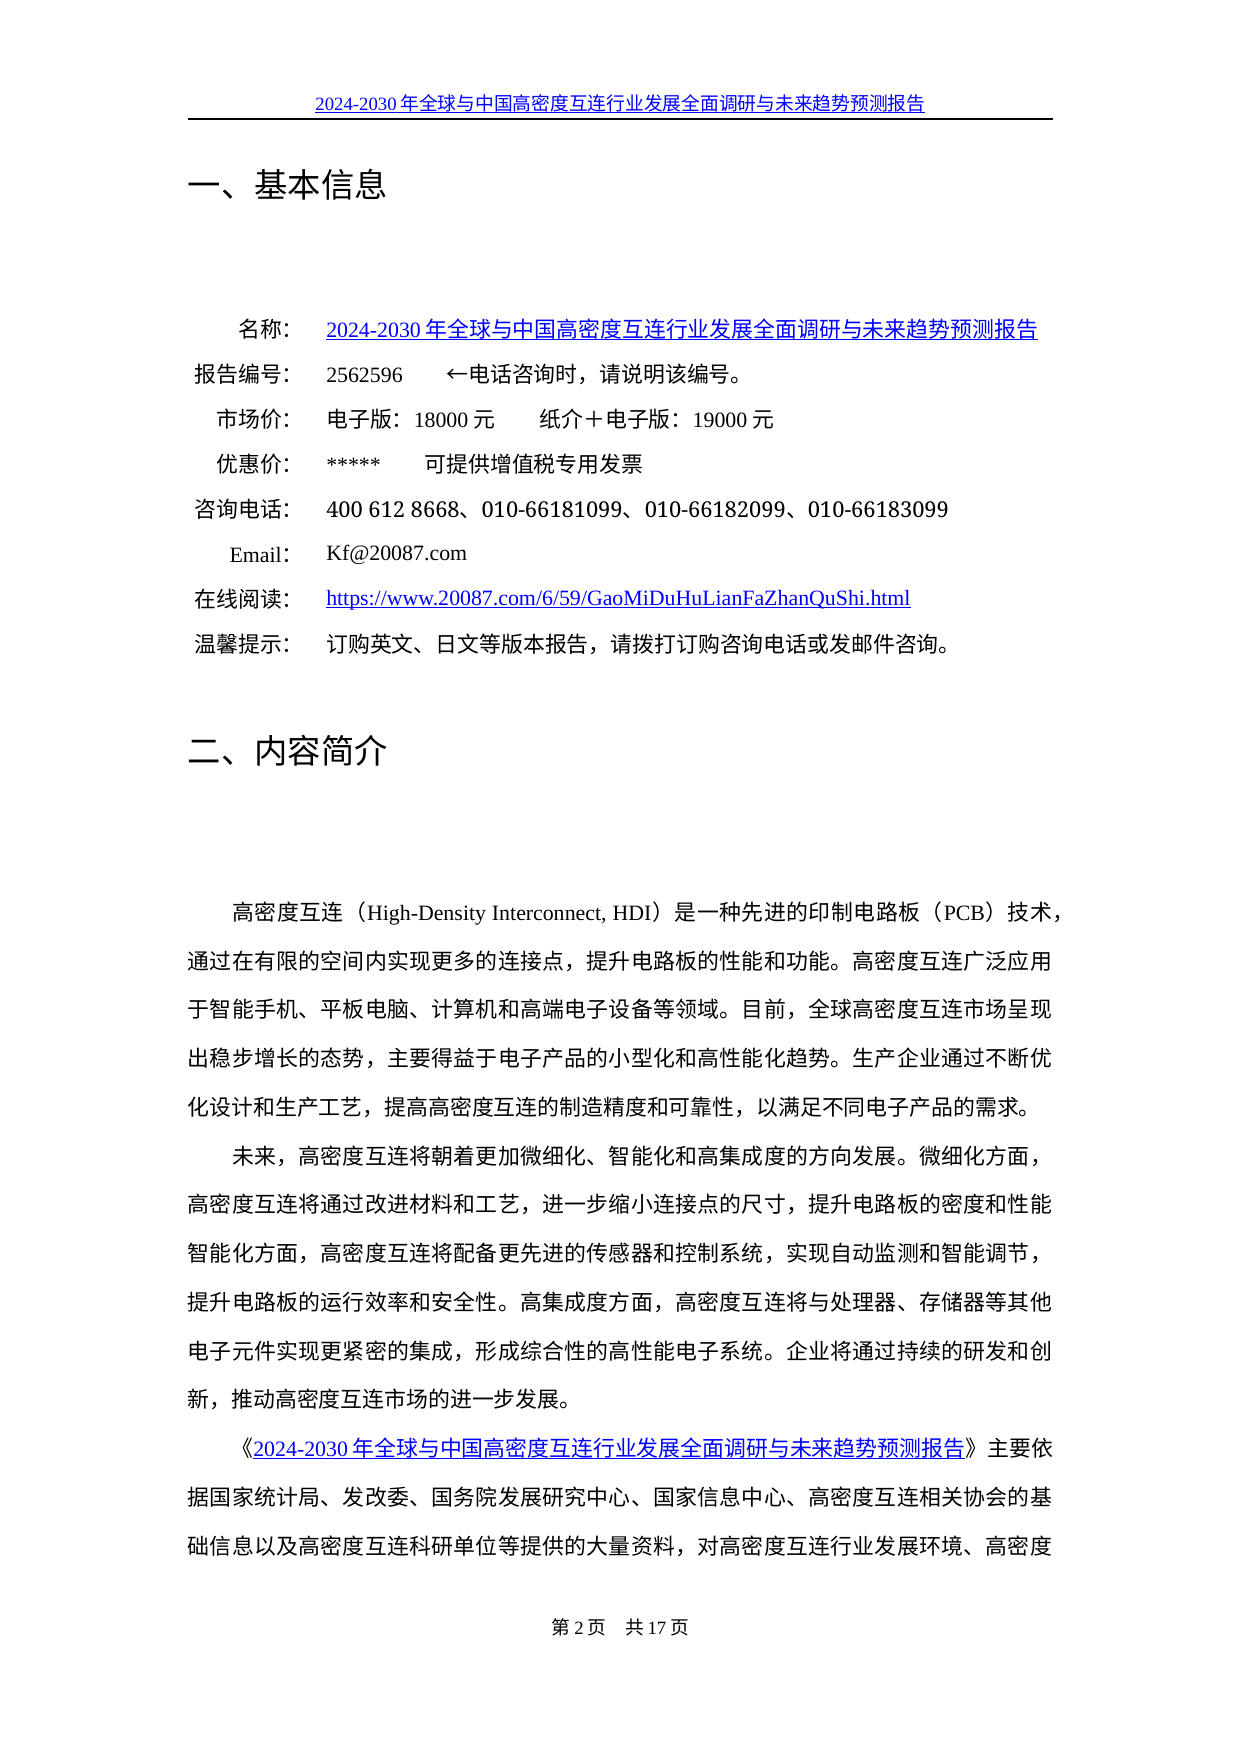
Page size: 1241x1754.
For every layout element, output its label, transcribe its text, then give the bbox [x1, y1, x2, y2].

table_header 2024-2030年全球与中国高密度互连行业发展全面调研与未来趋势预测报告 [315, 312, 1073, 357]
table_cell 温馨提示： [167, 627, 315, 672]
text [187, 894, 1053, 1561]
table_cell ***** 可提供增值税专用发票 [315, 447, 1073, 492]
table_cell 400 612 8668、010-66181099、010-66182099、010-66183099 [315, 492, 1073, 537]
table_cell 咨询电话： [167, 492, 315, 537]
title 一、基本信息 [187, 150, 1053, 215]
table_cell 在线阅读： [167, 582, 315, 627]
table_cell 市场价： [167, 402, 315, 447]
table_cell Email： [167, 537, 315, 582]
table_cell 订购英文、日文等版本报告，请拨打订购咨询电话或发邮件咨询。 [315, 627, 1073, 672]
table_cell [315, 582, 1073, 627]
table_cell 电子版：18000 元 纸介＋电子版：19000 元 [315, 402, 1073, 447]
table_cell 优惠价： [167, 447, 315, 492]
table_cell 2562596 ←电话咨询时，请说明该编号。 [315, 357, 1073, 402]
table_cell Kf@20087.com [315, 537, 1073, 582]
title 二、内容简介 [187, 717, 1053, 782]
table_cell 报告编号： [167, 357, 315, 402]
table_header 名称： [167, 312, 315, 357]
